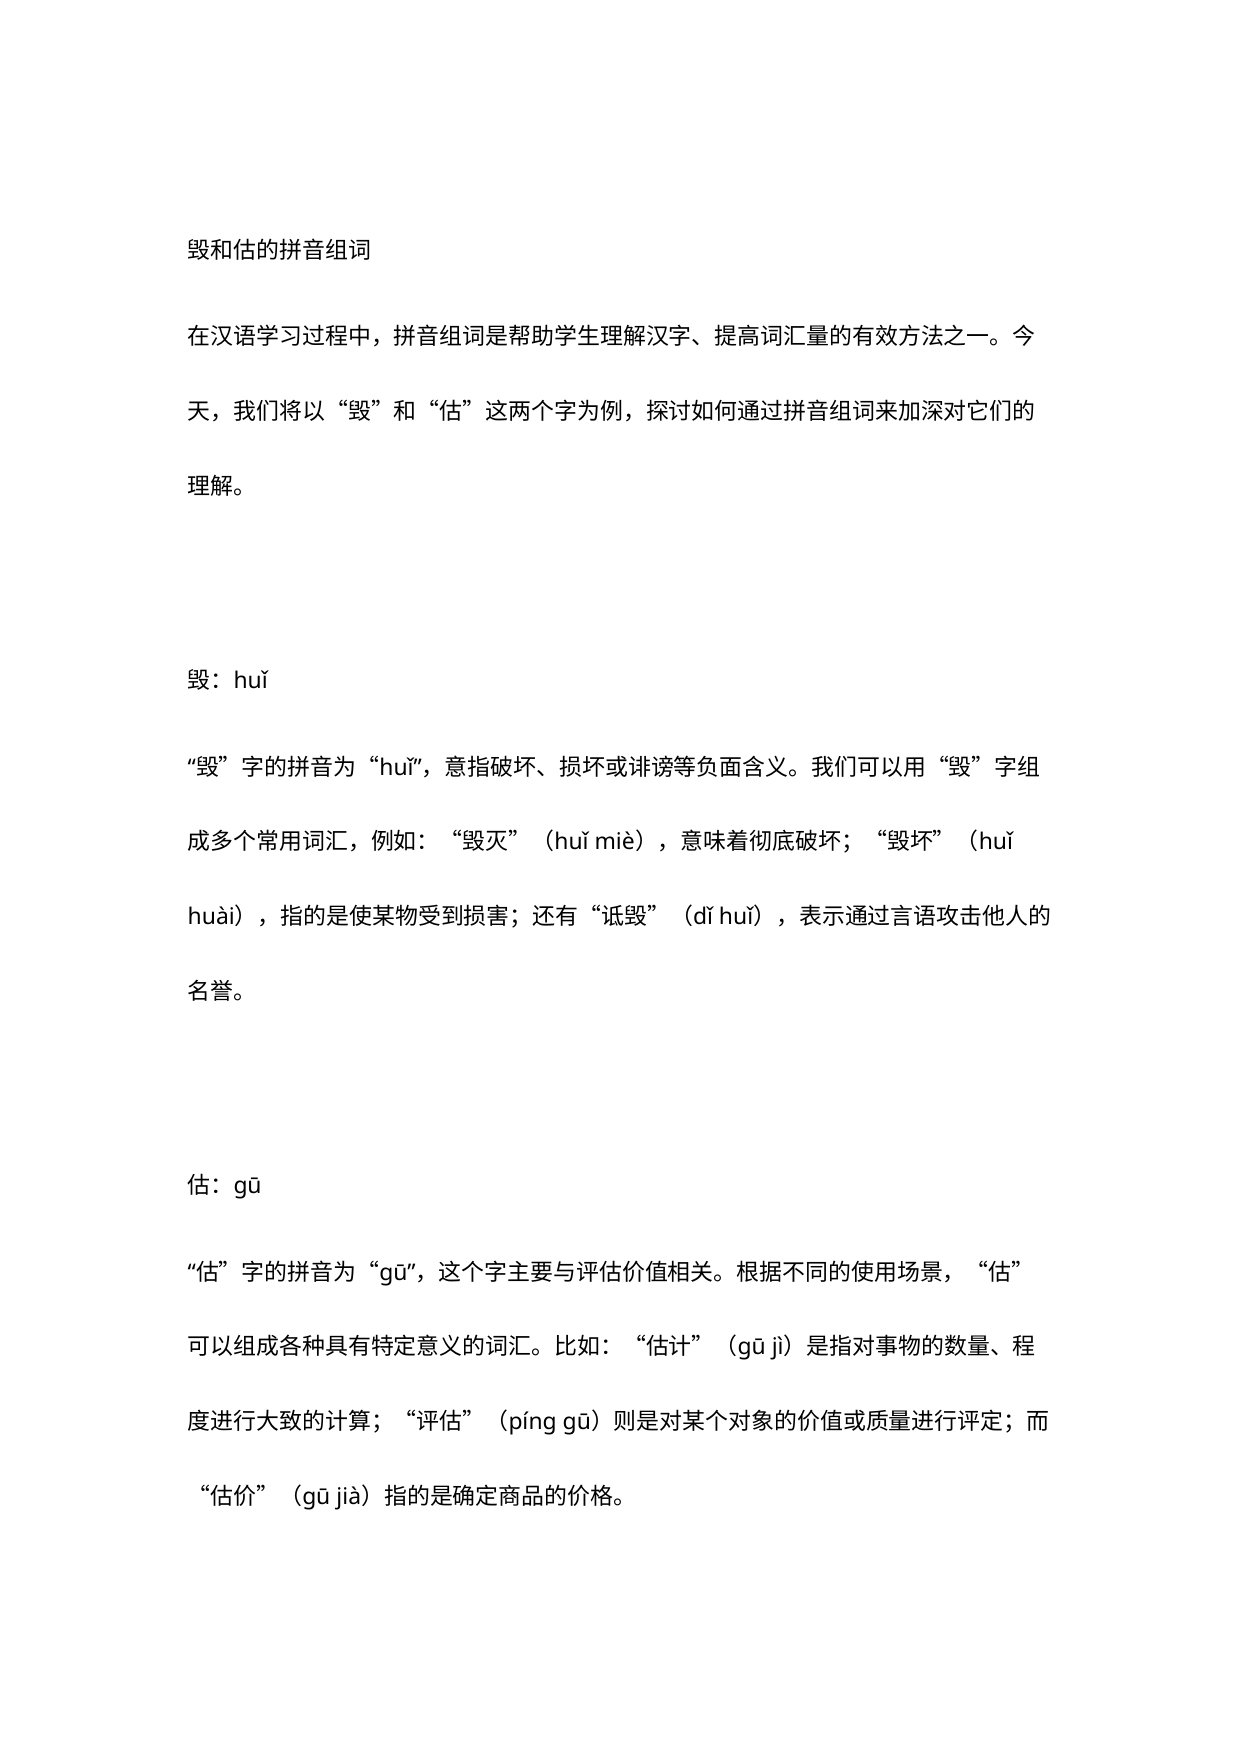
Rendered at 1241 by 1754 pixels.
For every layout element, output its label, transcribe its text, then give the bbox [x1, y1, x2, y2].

text 在汉语学习过程中，拼音组词是帮助学生理解汉字、提高词汇量的有效方法之一。今天，我们将以“毁”和“估”这两个字为例，探讨如何通过拼音组词来加深对它们的理解。 [187, 302, 1053, 517]
text 毁：huǐ [187, 646, 1053, 711]
text “毁”字的拼音为“huǐ”，意指破坏、损坏或诽谤等负面含义。我们可以用“毁”字组成多个常用词汇，例如：“毁灭”（huǐ miè），意味着彻底破坏；“毁坏”（huǐ huài），指的是使某物受到损害；还有“诋毁”（dǐ huǐ），表示通过言语攻击他人的名誉。 [187, 733, 1053, 1022]
text 毁和估的拼音组词 [187, 216, 1053, 281]
text 估：gū [187, 1151, 1053, 1216]
text “估”字的拼音为“gū”，这个字主要与评估价值相关。根据不同的使用场景，“估”可以组成各种具有特定意义的词汇。比如：“估计”（gū jì）是指对事物的数量、程度进行大致的计算；“评估”（píng gū）则是对某个对象的价值或质量进行评定；而“估价”（gū jià）指的是确定商品的价格。 [187, 1238, 1053, 1527]
